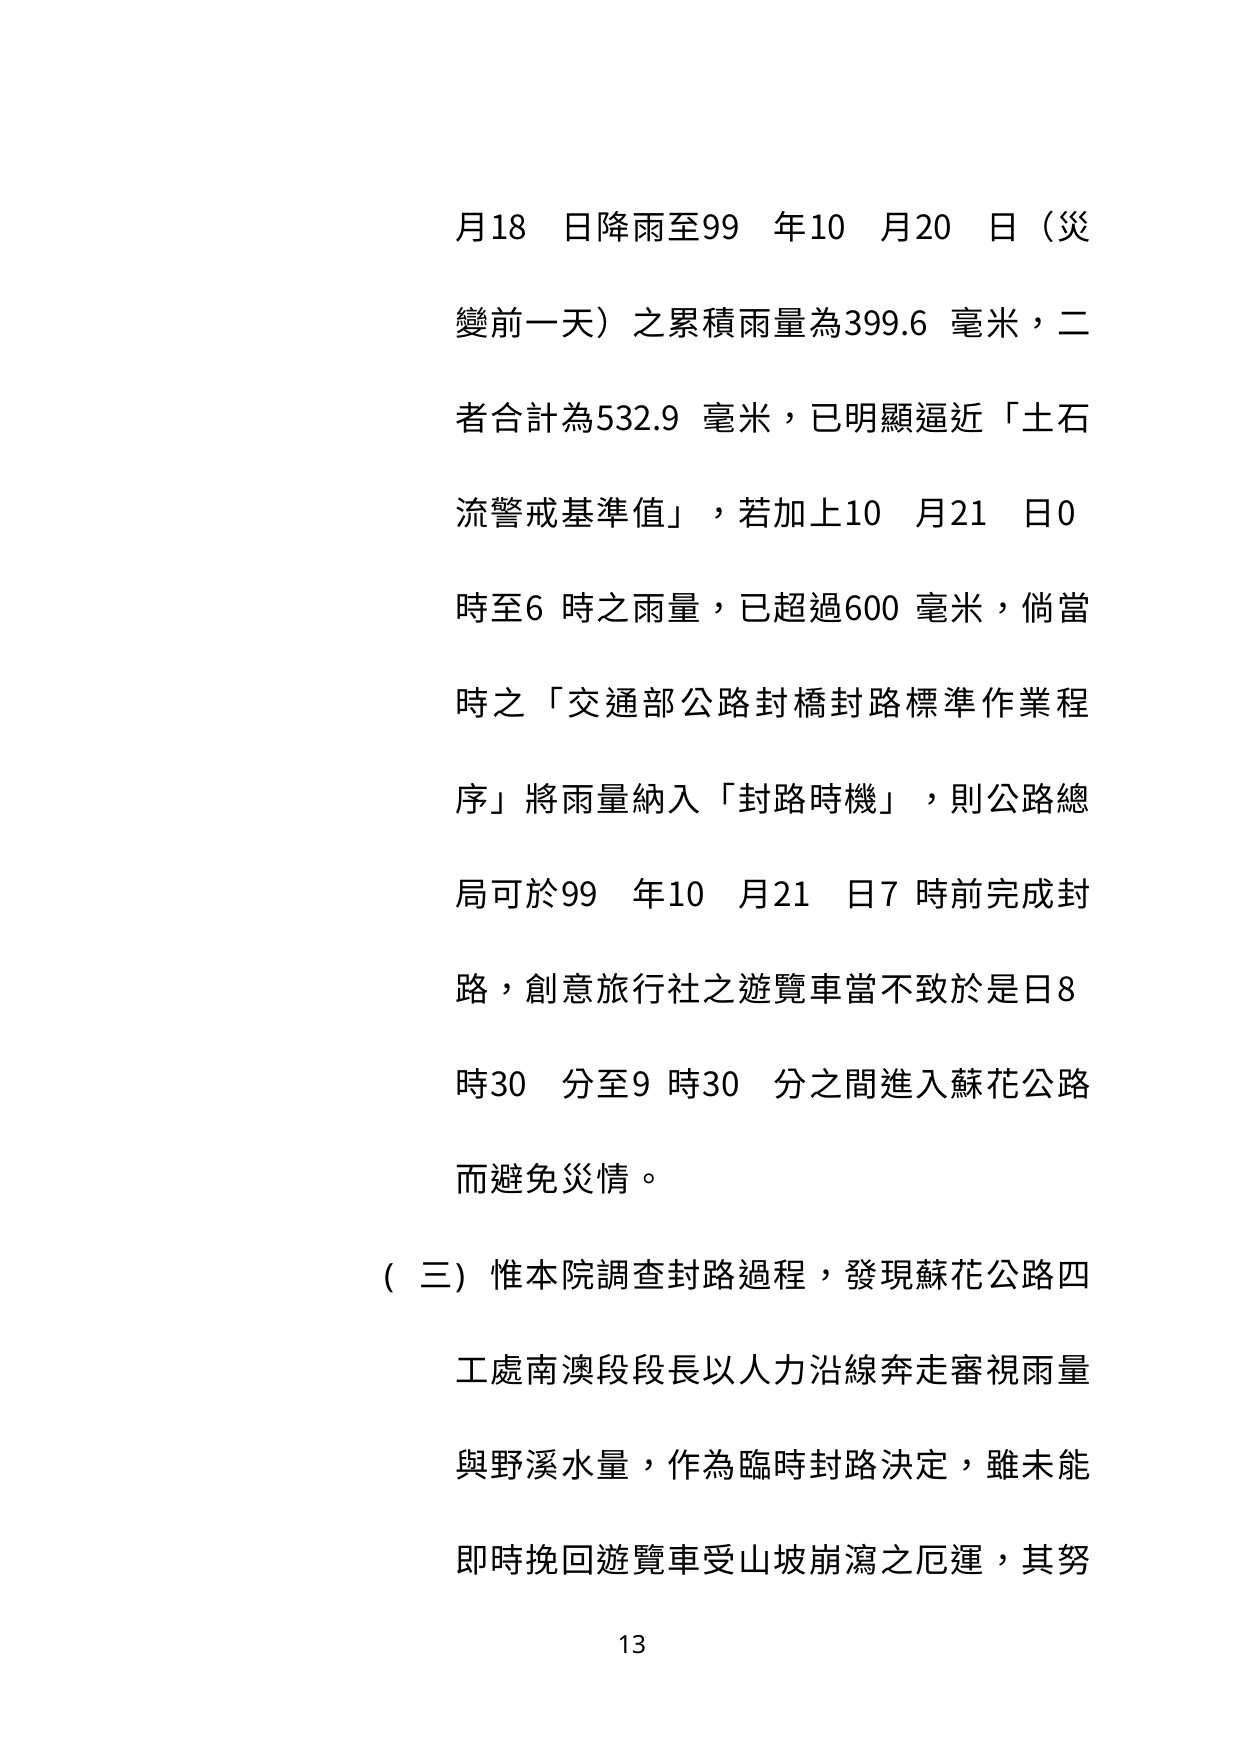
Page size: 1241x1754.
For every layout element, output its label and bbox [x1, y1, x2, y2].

subtitle [362, 1225, 1092, 1606]
subtitle [362, 178, 1092, 1225]
